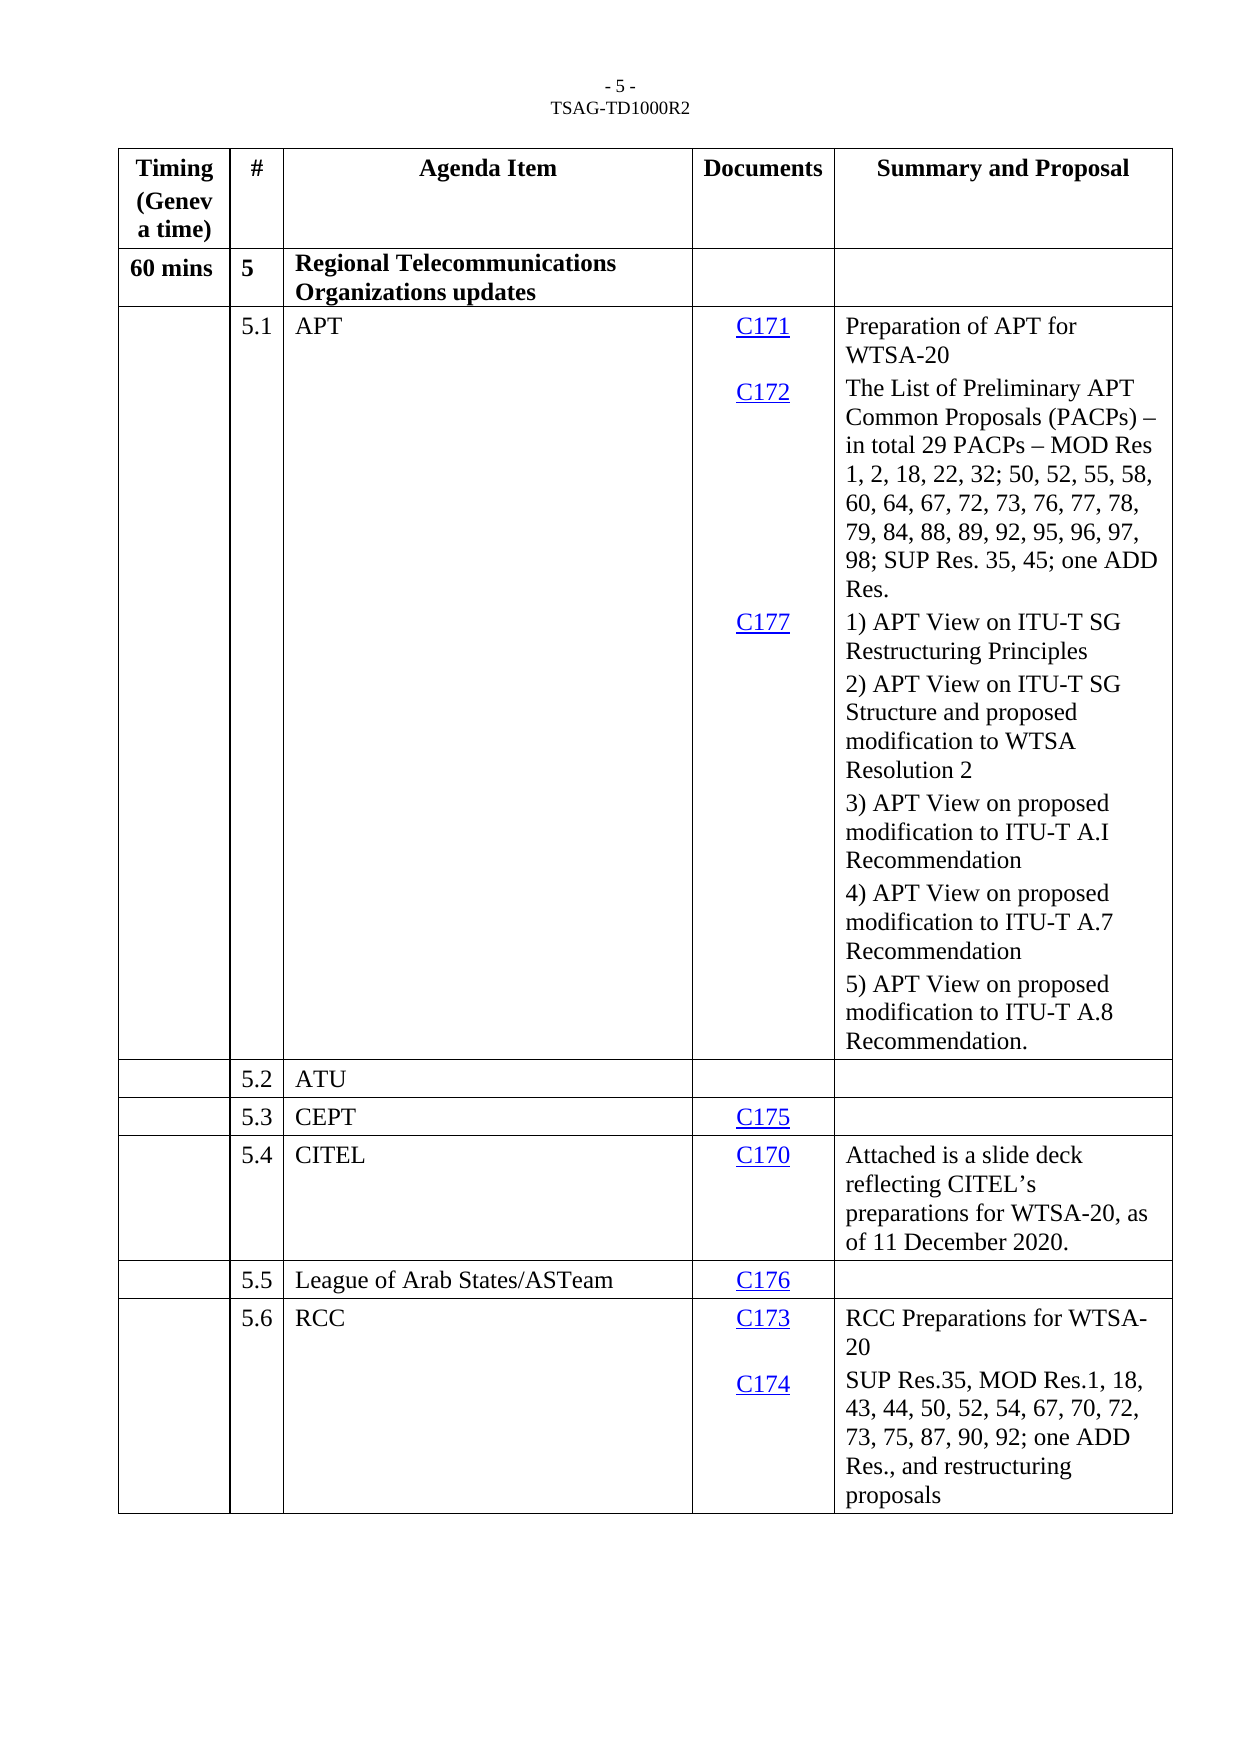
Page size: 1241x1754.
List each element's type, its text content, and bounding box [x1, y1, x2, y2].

table_cell [119, 1136, 229, 1260]
table_header Summary and Proposal [835, 149, 1172, 247]
table_cell 5.5 [231, 1261, 283, 1298]
table_cell C171 C172 C177 [693, 307, 834, 1059]
table_cell RCC [284, 1299, 692, 1513]
table_cell APT [284, 307, 692, 1059]
table_cell Regional Telecommunications Organizations updates [284, 249, 692, 306]
table_cell [835, 1060, 1172, 1097]
table_cell CEPT [284, 1098, 692, 1135]
table_cell Preparation of APT for WTSA-20 The List of Preliminary APT Common Proposals (PACPs) – in total 29 PACPs – MOD Res 1, 2, 18, 22, 32; 50, 52, 55, 58, 60, 64, 67, 72, 73, 76, 77, 78, 79, 84, 88, 89, 92, 95, 96, 97, 98; SUP Res. 35, 45; one ADD Res. 1) APT View on ITU-T SG Restructuring Principles 2) APT View on ITU-T SG Structure and proposed modification to WTSA Resolution 2 3) APT View on proposed modification to ITU-T A.I Recommendation 4) APT View on proposed modification to ITU-T A.7 Recommendation 5) APT View on proposed modification to ITU-T A.8 Recommendation. [835, 307, 1172, 1059]
table_cell C176 [693, 1261, 834, 1298]
table_header Documents [693, 149, 834, 247]
table_cell [835, 1261, 1172, 1298]
table_cell [835, 249, 1172, 306]
table_cell 5.3 [231, 1098, 283, 1135]
table_cell 5.1 [231, 307, 283, 1059]
table_cell 5 [231, 249, 283, 306]
table_cell ATU [284, 1060, 692, 1097]
table_cell [693, 1060, 834, 1097]
table_cell [835, 1098, 1172, 1135]
table_cell 60 mins [119, 249, 229, 306]
table_cell 5.6 [231, 1299, 283, 1513]
table_cell C175 [693, 1098, 834, 1135]
table_cell RCC Preparations for WTSA-20 SUP Res.35, MOD Res.1, 18, 43, 44, 50, 52, 54, 67, 70, 72, 73, 75, 87, 90, 92; one ADD Res., and restructuring proposals [835, 1299, 1172, 1513]
table_cell C173 C174 [693, 1299, 834, 1513]
table_header Timing (Geneva time) [119, 149, 229, 247]
table_cell [119, 1261, 229, 1298]
table_cell [119, 1098, 229, 1135]
table_header Agenda Item [284, 149, 692, 247]
table_cell C170 [693, 1136, 834, 1260]
table_header # [231, 149, 283, 247]
table_cell [693, 249, 834, 306]
table_cell Attached is a slide deck reflecting CITEL’s preparations for WTSA-20, as of 11 December 2020. [835, 1136, 1172, 1260]
table_cell [119, 1299, 229, 1513]
table_cell [119, 1060, 229, 1097]
table_cell League of Arab States/ASTeam [284, 1261, 692, 1298]
table_cell 5.2 [231, 1060, 283, 1097]
table_cell [119, 307, 229, 1059]
table_cell CITEL [284, 1136, 692, 1260]
table_cell 5.4 [231, 1136, 283, 1260]
